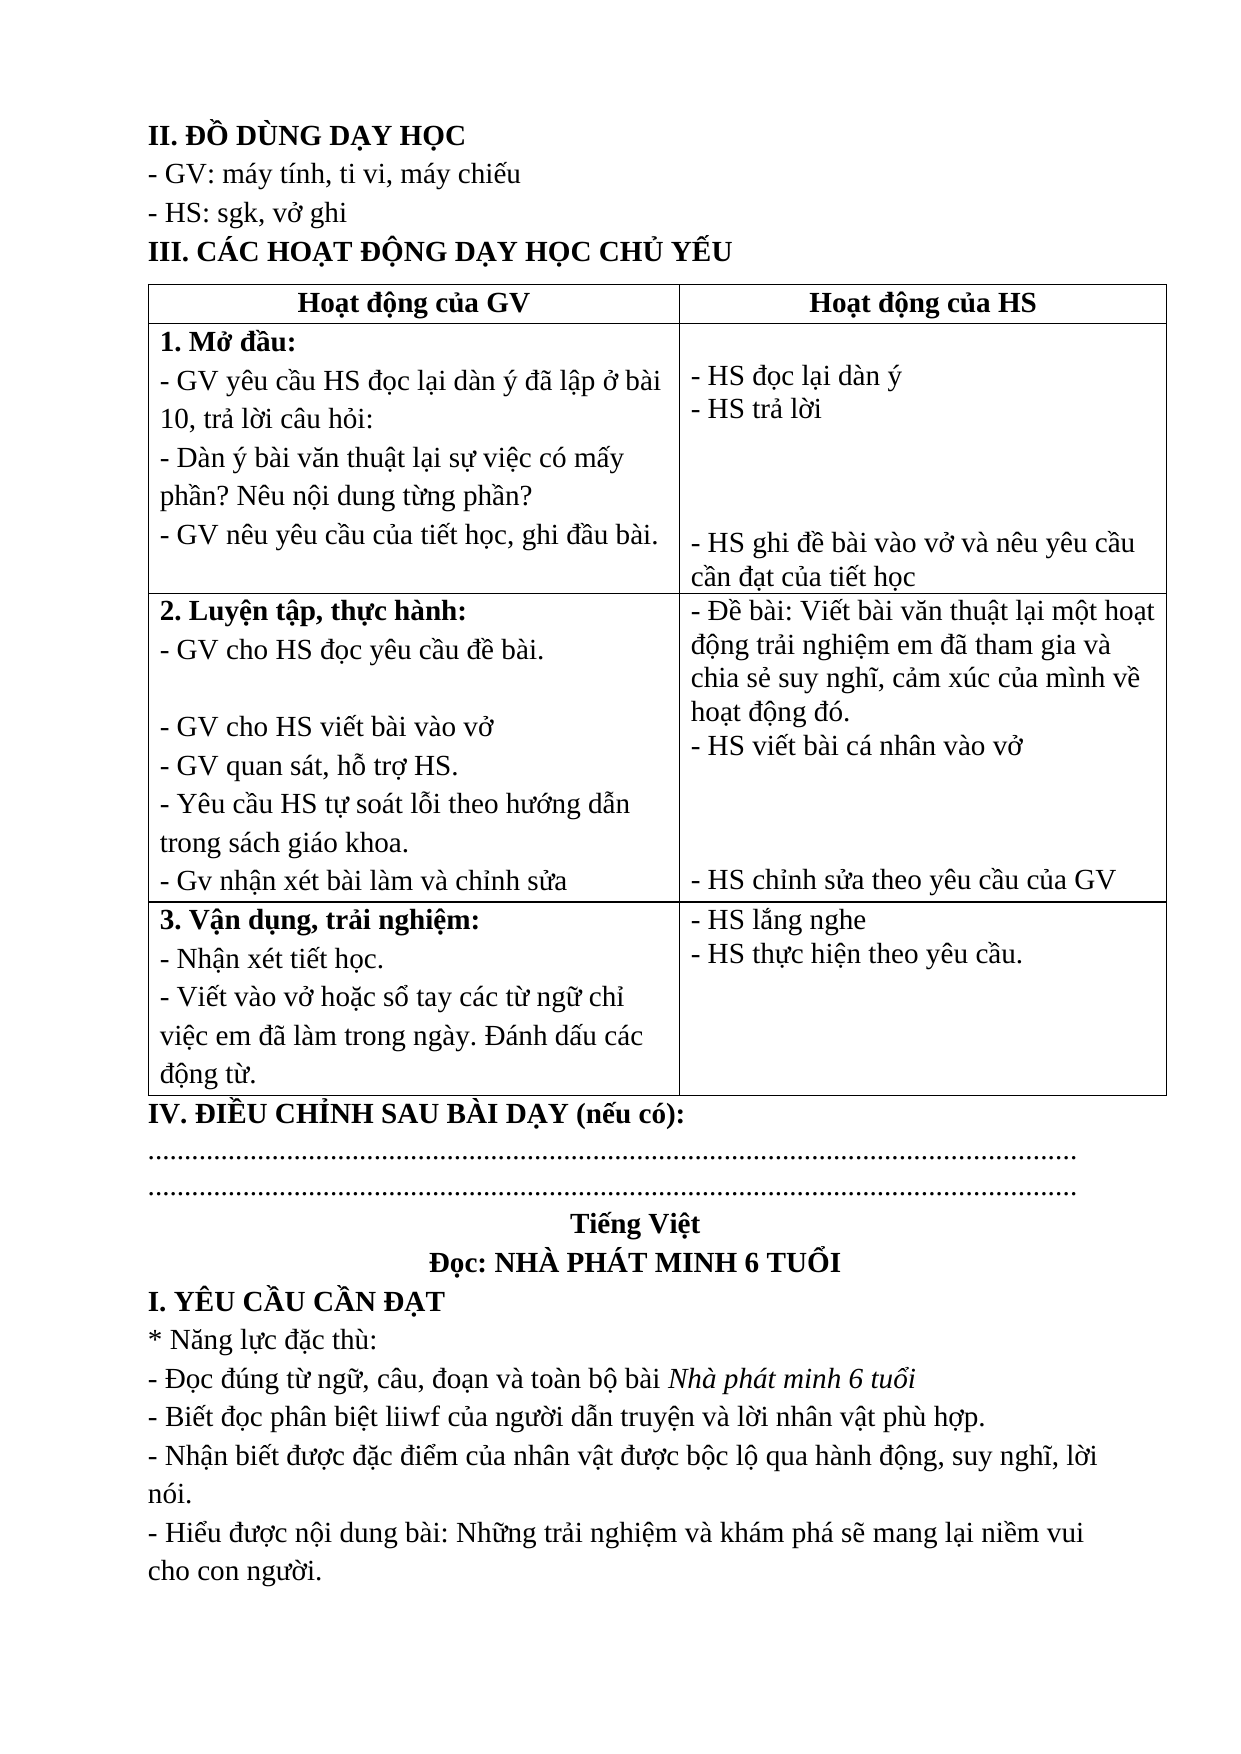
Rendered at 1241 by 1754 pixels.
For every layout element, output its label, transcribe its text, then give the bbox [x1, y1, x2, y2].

text - Nhận biết được đặc điểm của nhân vật được bộc lộ qua hành động, suy nghĩ, lời nói. [148, 1438, 1122, 1510]
table_cell - HS lắng nghe - HS thực hiện theo yêu cầu. [680, 903, 1166, 1095]
table_cell 1. Mở đầu: - GV yêu cầu HS đọc lại dàn ý đã lập ở bài 10, trả lời câu hỏi: - Dàn ý bài văn thuật lại sự việc có mấy phần? Nêu nội dung từng phần? - GV nêu yêu cầu của tiết học, ghi đầu bài. [149, 324, 679, 592]
text II. ĐỒ DÙNG DẠY HỌC [148, 118, 1122, 152]
text - HS: sgk, vở ghi [148, 195, 1122, 229]
table_cell 2. Luyện tập, thực hành: - GV cho HS đọc yêu cầu đề bài. - GV cho HS viết bài vào vở - GV quan sát, hỗ trợ HS. - Yêu cầu HS tự soát lỗi theo hướng dẫn trong sách giáo khoa. - Gv nhận xét bài làm và chỉnh sửa [149, 594, 679, 901]
text - Biết đọc phân biệt liiwf của người dẫn truyện và lời nhân vật phù hợp. [148, 1399, 1122, 1433]
table_cell 3. Vận dụng, trải nghiệm: - Nhận xét tiết học. - Viết vào vở hoặc sổ tay các từ ngữ chỉ việc em đã làm trong ngày. Đánh dấu các động từ. [149, 903, 679, 1095]
table_cell - HS đọc lại dàn ý - HS trả lời - HS ghi đề bài vào vở và nêu yêu cầu cần đạt của tiết học [680, 324, 1166, 592]
text Đọc: NHÀ PHÁT MINH 6 TUỔI [148, 1245, 1122, 1279]
table_cell - Đề bài: Viết bài văn thuật lại một hoạt động trải nghiệm em đã tham gia và chia sẻ suy nghĩ, cảm xúc của mình về hoạt động đó. - HS viết bài cá nhân vào vở - HS chỉnh sửa theo yêu cầu của GV [680, 594, 1166, 901]
text * Năng lực đặc thù: [148, 1322, 1122, 1356]
table_header Hoạt động của HS [680, 285, 1166, 323]
text Tiếng Việt [148, 1207, 1122, 1240]
text I. YÊU CẦU CẦN ĐẠT [148, 1284, 1122, 1317]
text - Hiểu được nội dung bài: Những trải nghiệm và khám phá sẽ mang lại niềm vui cho con người. [148, 1515, 1122, 1587]
text - Đọc đúng từ ngữ, câu, đoạn và toàn bộ bài Nhà phát minh 6 tuổi [148, 1361, 1122, 1394]
text - GV: máy tính, ti vi, máy chiếu [148, 157, 1122, 190]
text IV. ĐIỀU CHỈNH SAU BÀI DẠY (nếu có): [148, 1096, 1122, 1129]
table_header Hoạt động của GV [149, 285, 679, 323]
text III. CÁC HOẠT ĐỘNG DẠY HỌC CHỦ YẾU [148, 234, 1122, 267]
